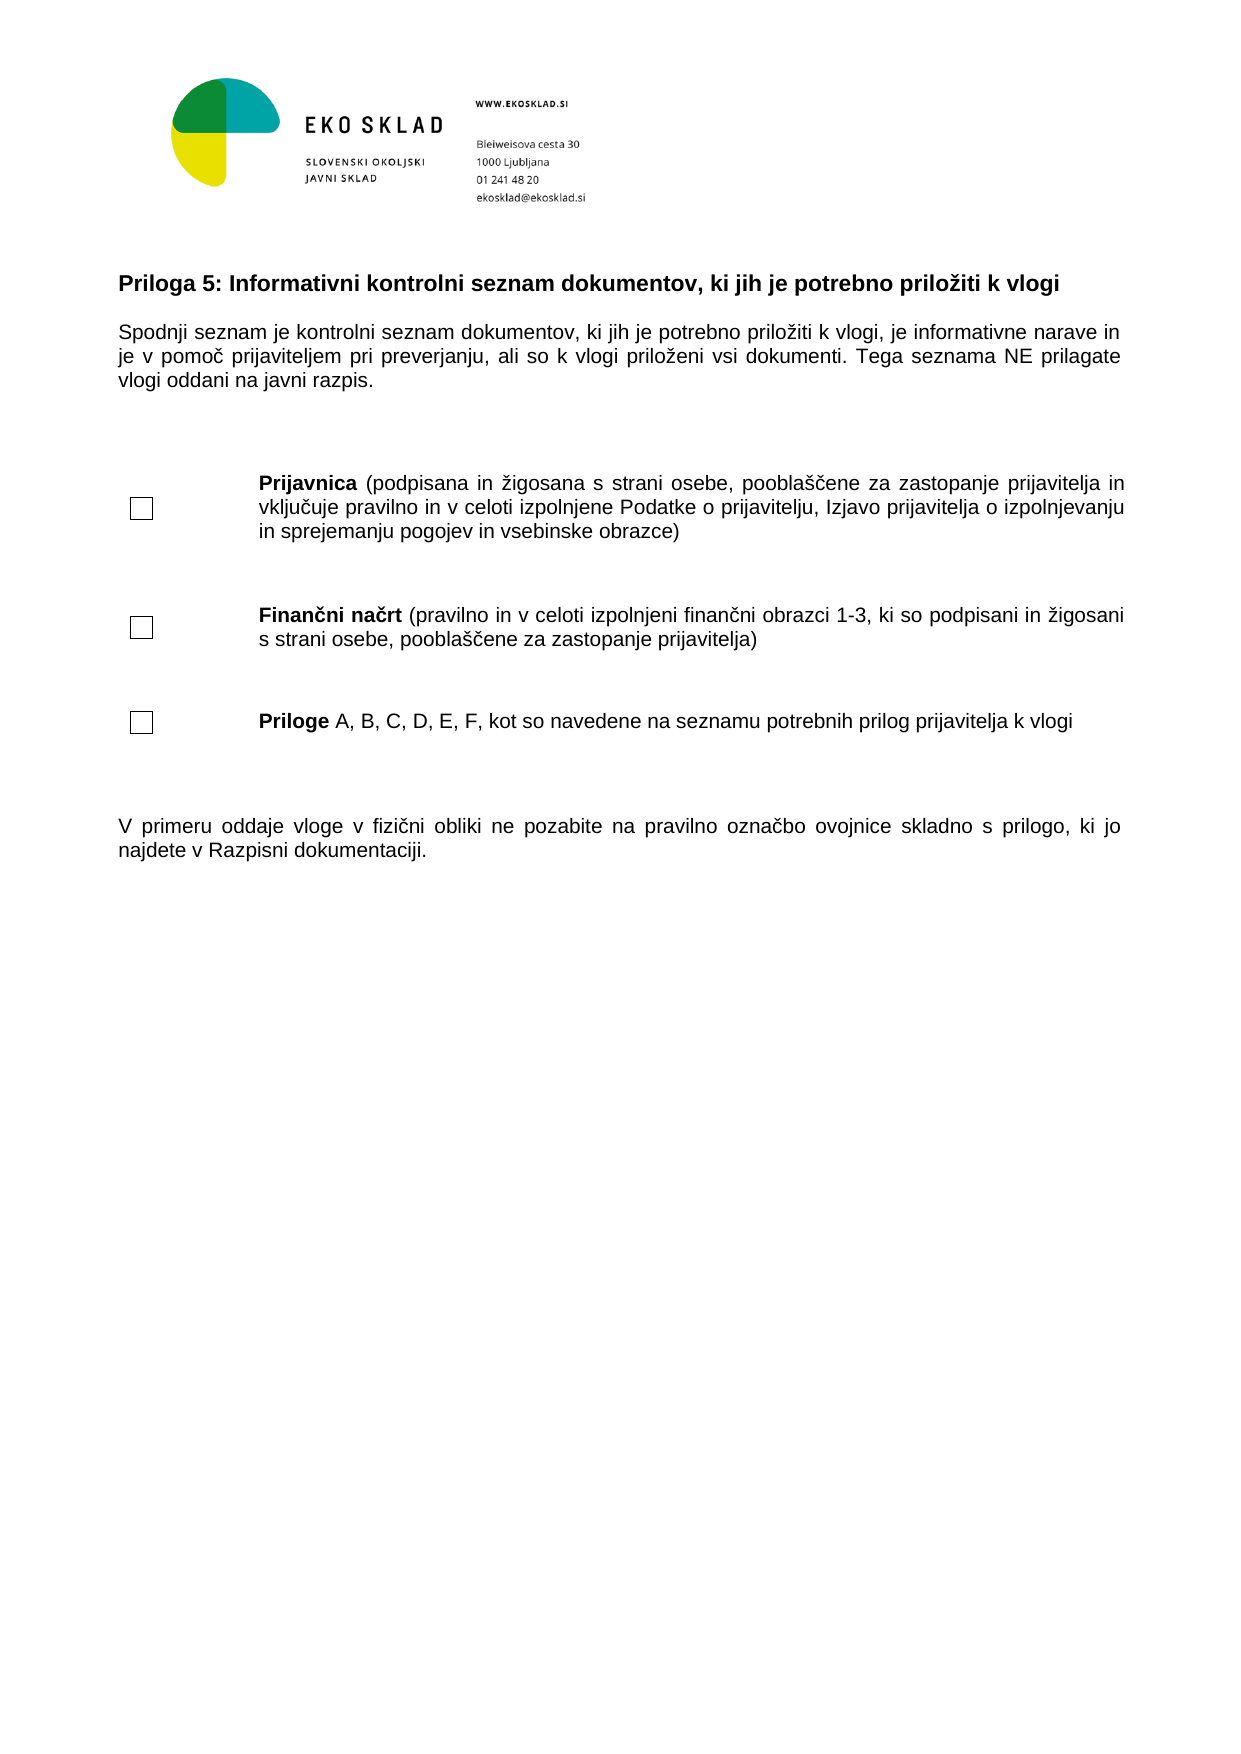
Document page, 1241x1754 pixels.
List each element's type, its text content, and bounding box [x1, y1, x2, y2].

table_header [118, 440, 247, 575]
picture [118, 73, 591, 217]
text Spodnji seznam je kontrolni seznam dokumentov, ki jih je potrebno priložiti k vlogi, je informativne narave in je v pomoč prijaviteljem pri preverjanju, ali so k vlogi priloženi vsi dokumenti. Tega seznama NE prilagate vlogi oddani na javni razpis. [118, 320, 1122, 392]
table_header Prijavnica (podpisana in žigosana s strani osebe, pooblaščene za zastopanje prijavitelja in vključuje pravilno in v celoti izpolnjene Podatke o prijavitelju, Izjavo prijavitelja o izpolnjevanju in sprejemanju pogojev in vsebinske obrazce) [248, 440, 1137, 575]
text V primeru oddaje vloge v fizični obliki ne pozabite na pravilno označbo ovojnice skladno s prilogo, ki jo najdete v Razpisni dokumentaciji. [118, 814, 1122, 862]
table_cell Finančni načrt (pravilno in v celoti izpolnjeni finančni obrazci 1-3, ki so podpisani in žigosani s strani osebe, pooblaščene za zastopanje prijavitelja) [248, 575, 1137, 678]
table_cell Priloge A, B, C, D, E, F, kot so navedene na seznamu potrebnih prilog prijavitelja k vlogi [248, 678, 1137, 765]
text Priloga 5: Informativni kontrolni seznam dokumentov, ki jih je potrebno priložiti k vlogi [118, 269, 1122, 296]
table_cell [118, 575, 247, 678]
table_cell [118, 678, 247, 765]
